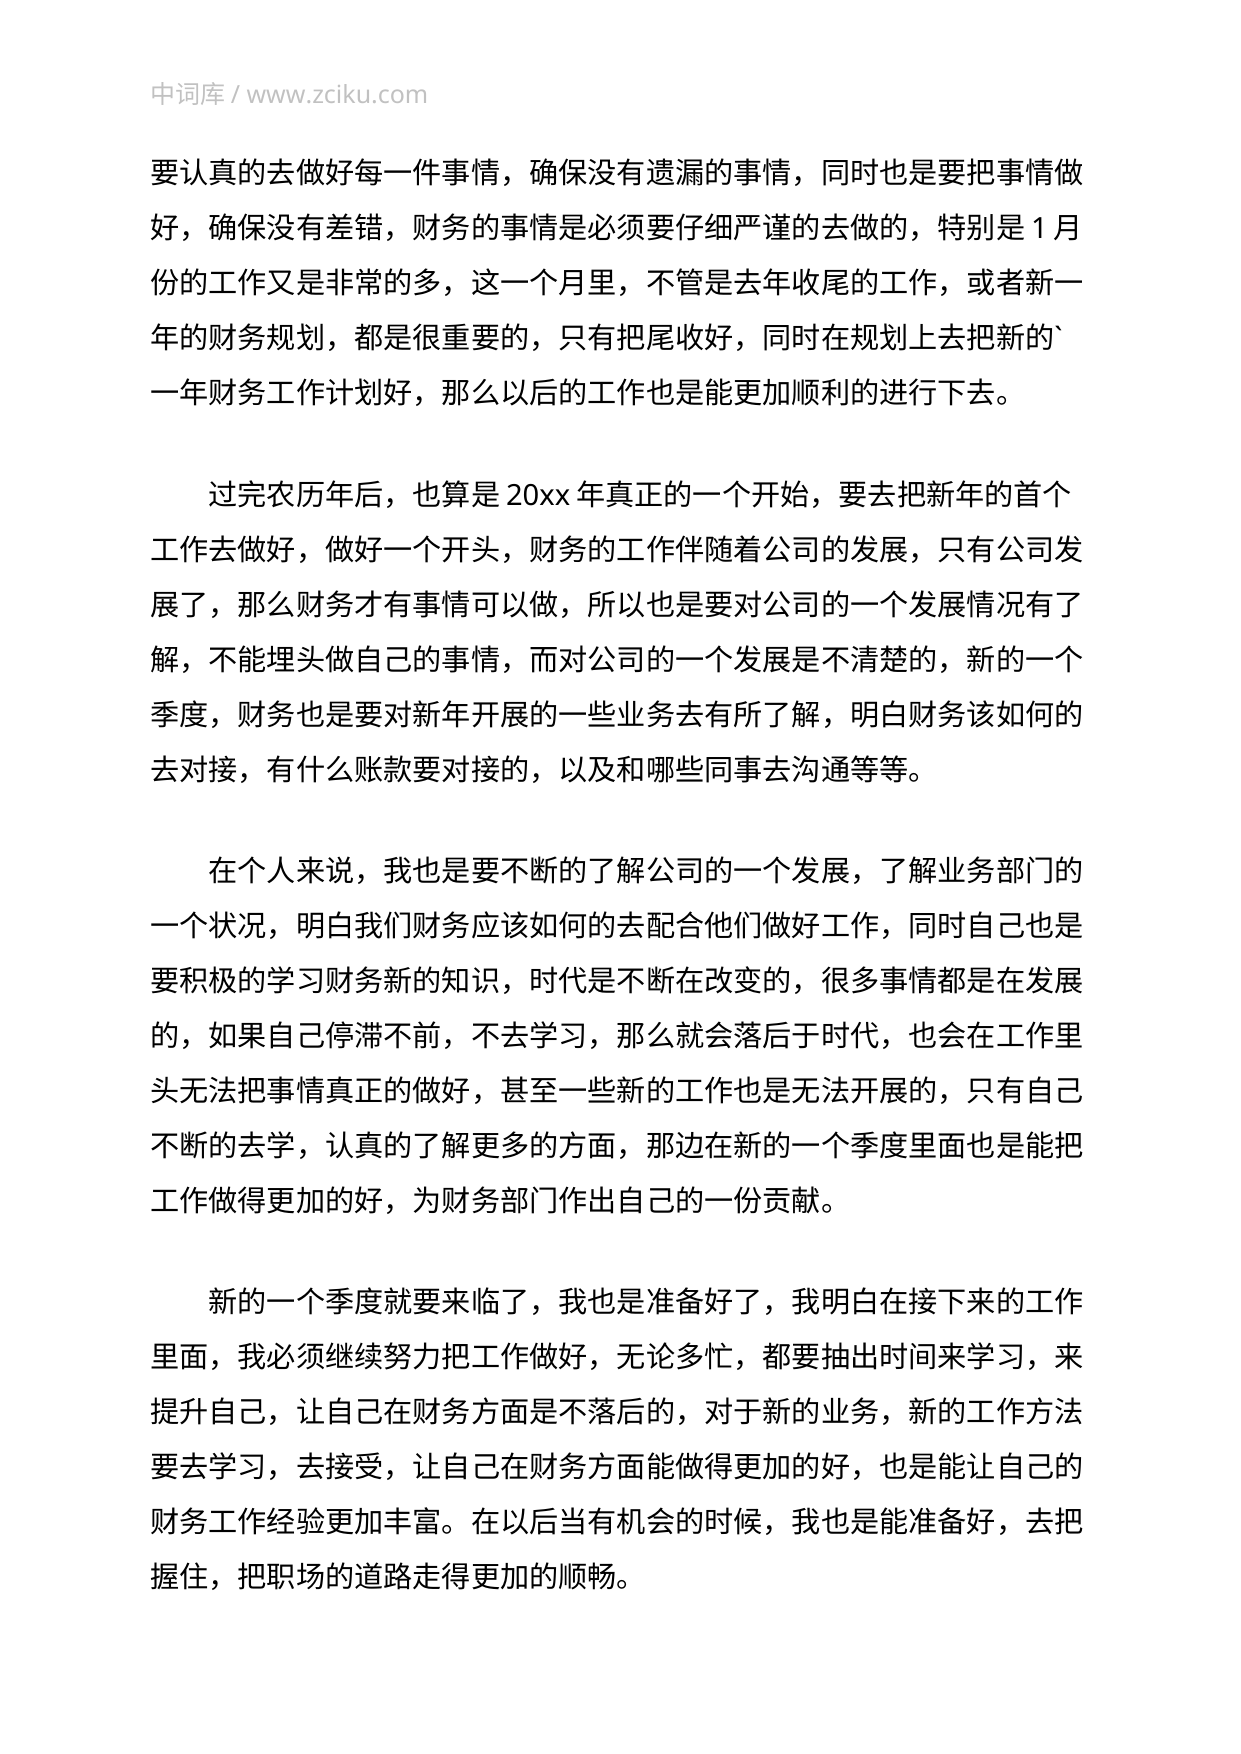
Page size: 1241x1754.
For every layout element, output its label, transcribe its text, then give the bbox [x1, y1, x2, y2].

text 新的一个季度就要来临了，我也是准备好了，我明白在接下来的工作里面，我必须继续努力把工作做好，无论多忙，都要抽出时间来学习，来提升自己，让自己在财务方面是不落后的，对于新的业务，新的工作方法要去学习，去接受，让自己在财务方面能做得更加的好，也是能让自己的财务工作经验更加丰富。在以后当有机会的时候，我也是能准备好，去把握住，把职场的道路走得更加的顺畅。 [150, 1279, 1090, 1596]
text 在个人来说，我也是要不断的了解公司的一个发展，了解业务部门的一个状况，明白我们财务应该如何的去配合他们做好工作，同时自己也是要积极的学习财务新的知识，时代是不断在改变的，很多事情都是在发展的，如果自己停滞不前，不去学习，那么就会落后于时代，也会在工作里头无法把事情真正的做好，甚至一些新的工作也是无法开展的，只有自己不断的去学，认真的了解更多的方面，那边在新的一个季度里面也是能把工作做得更加的好，为财务部门作出自己的一份贡献。 [150, 848, 1090, 1219]
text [150, 150, 1090, 412]
text 过完农历年后，也算是20xx年真正的一个开始，要去把新年的首个工作去做好，做好一个开头，财务的工作伴随着公司的发展，只有公司发展了，那么财务才有事情可以做，所以也是要对公司的一个发展情况有了解，不能埋头做自己的事情，而对公司的一个发展是不清楚的，新的一个季度，财务也是要对新年开展的一些业务去有所了解，明白财务该如何的去对接，有什么账款要对接的，以及和哪些同事去沟通等等。 [150, 472, 1090, 788]
